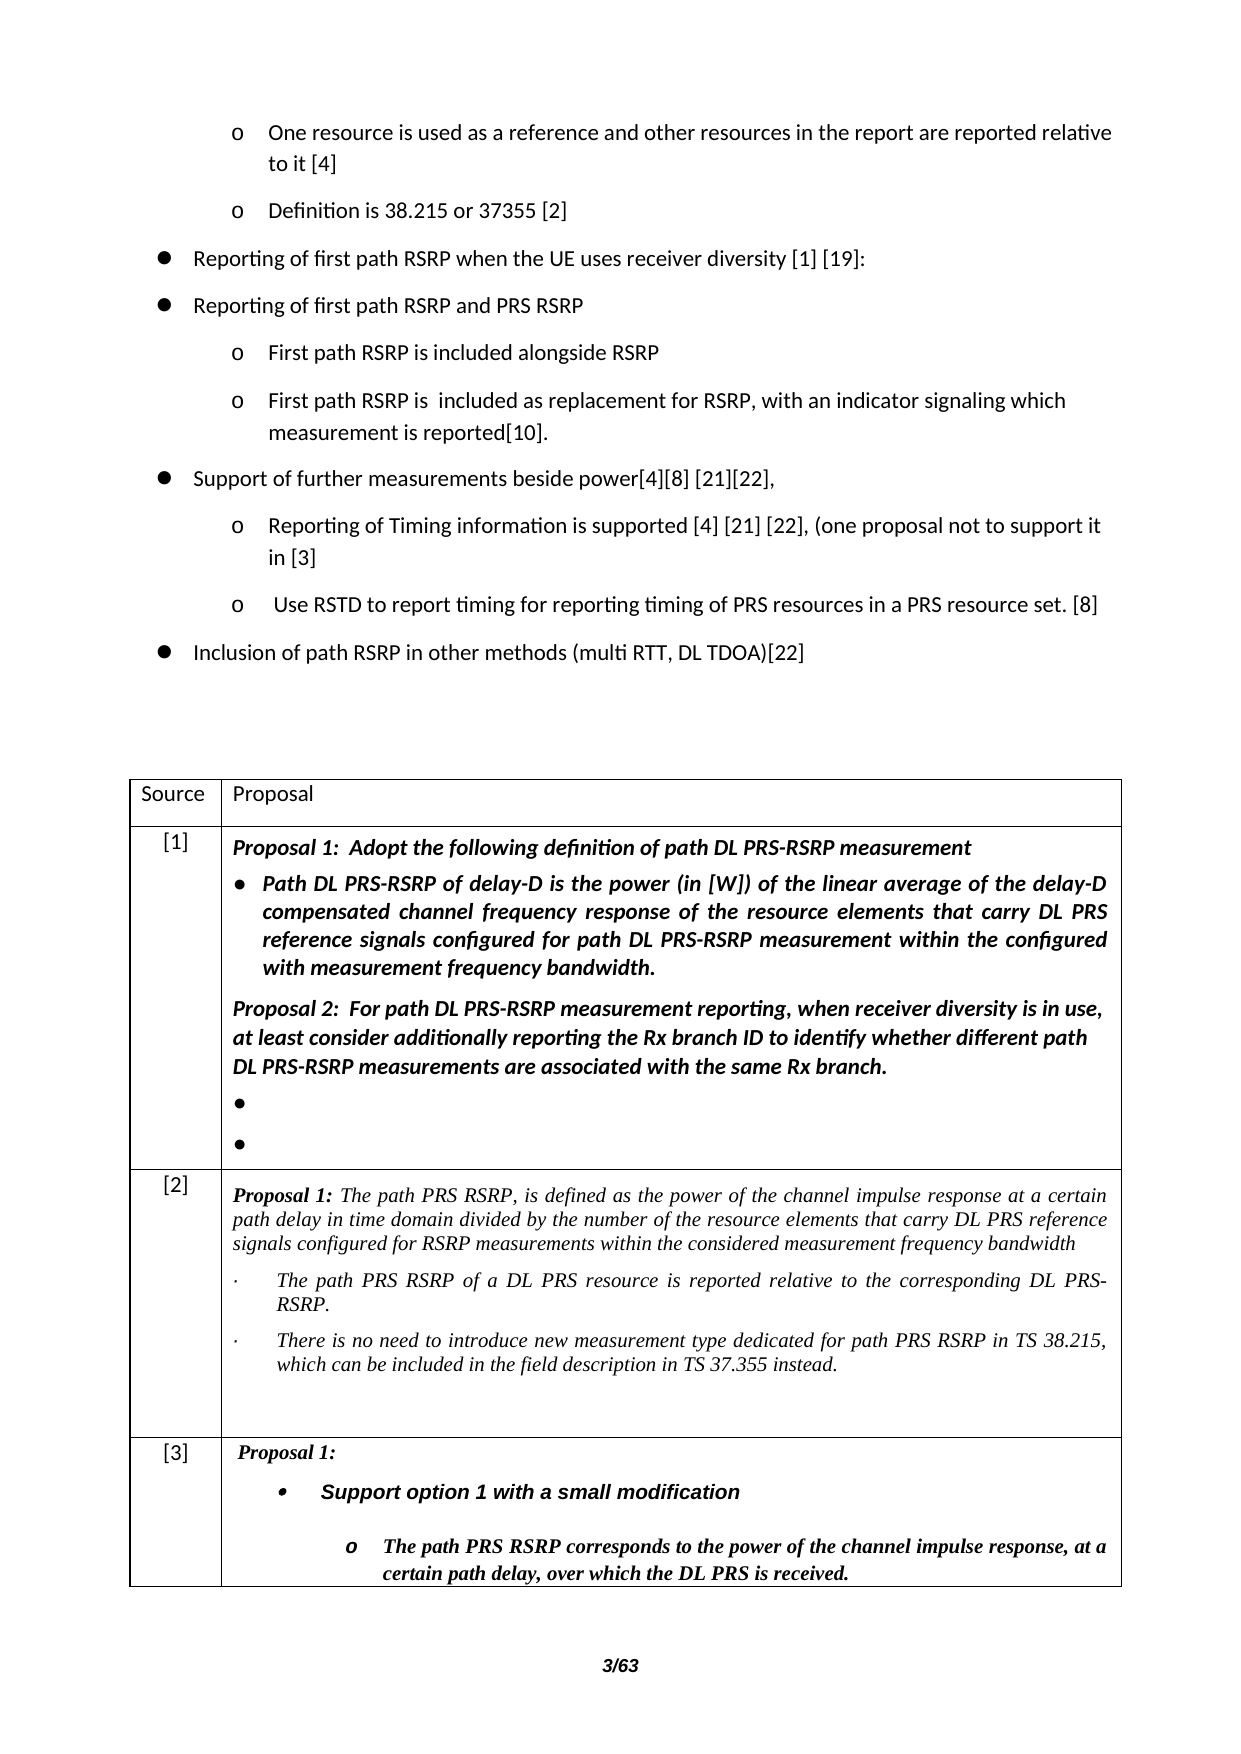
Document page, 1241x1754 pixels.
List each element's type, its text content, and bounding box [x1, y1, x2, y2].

table_header Proposal [222, 780, 1121, 826]
list Reporting of first path RSRP and PRS RSRP [156, 291, 1122, 319]
list Use RSTD to report timing for reporting timing of PRS resources in a PRS resource set. [8] [231, 590, 1122, 619]
list Reporting of first path RSRP when the UE uses receiver diversity [1] [19]: [156, 244, 1122, 272]
list First path RSRP is included as replacement for RSRP, with an indicator signaling which measurement is reported[10]. [231, 386, 1122, 446]
list Reporting of Timing information is supported [4] [21] [22], (one proposal not to support it in [3] [231, 511, 1122, 571]
list First path RSRP is included alongside RSRP [231, 338, 1122, 367]
table_cell [1] [131, 827, 221, 1169]
list Inclusion of path RSRP in other methods (multi RTT, DL TDOA)[22] [156, 638, 1122, 666]
list Support of further measurements beside power[4][8] [21][22], [156, 464, 1122, 493]
list One resource is used as a reference and other resources in the report are reported relative to it [4] [231, 118, 1122, 177]
table_cell Proposal 1: The path PRS RSRP, is defined as the power of the channel impulse response at a certain path delay in time domain divided by the number of the resource elements that carry DL PRS reference signals configured for RSRP measurements within the considered measurement frequency bandwidth The path PRS RSRP of a DL PRS resource is reported relative to the corresponding DL PRS-RSRP. There is no need to introduce new measurement type dedicated for path PRS RSRP in TS 38.215, which can be included in the field description in TS 37.355 instead. [222, 1170, 1121, 1437]
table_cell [222, 1438, 1121, 1586]
table_header Source [131, 780, 221, 826]
table_cell [2] [131, 1170, 221, 1437]
list Definition is 38.215 or 37355 [2] [231, 196, 1122, 226]
table_cell [3] [131, 1438, 221, 1586]
table_cell Proposal 1: Adopt the following definition of path DL PRS-RSRP measurement Path DL PRS-RSRP of delay-D is the power (in [W]) of the linear average of the delay-D compensated channel frequency response of the resource elements that carry DL PRS reference signals configured for path DL PRS-RSRP measurement within the configured with measurement frequency bandwidth. Proposal 2: For path DL PRS-RSRP measurement reporting, when receiver diversity is in use, at least consider additionally reporting the Rx branch ID to identify whether different path DL PRS-RSRP measurements are associated with the same Rx branch. [222, 827, 1121, 1169]
